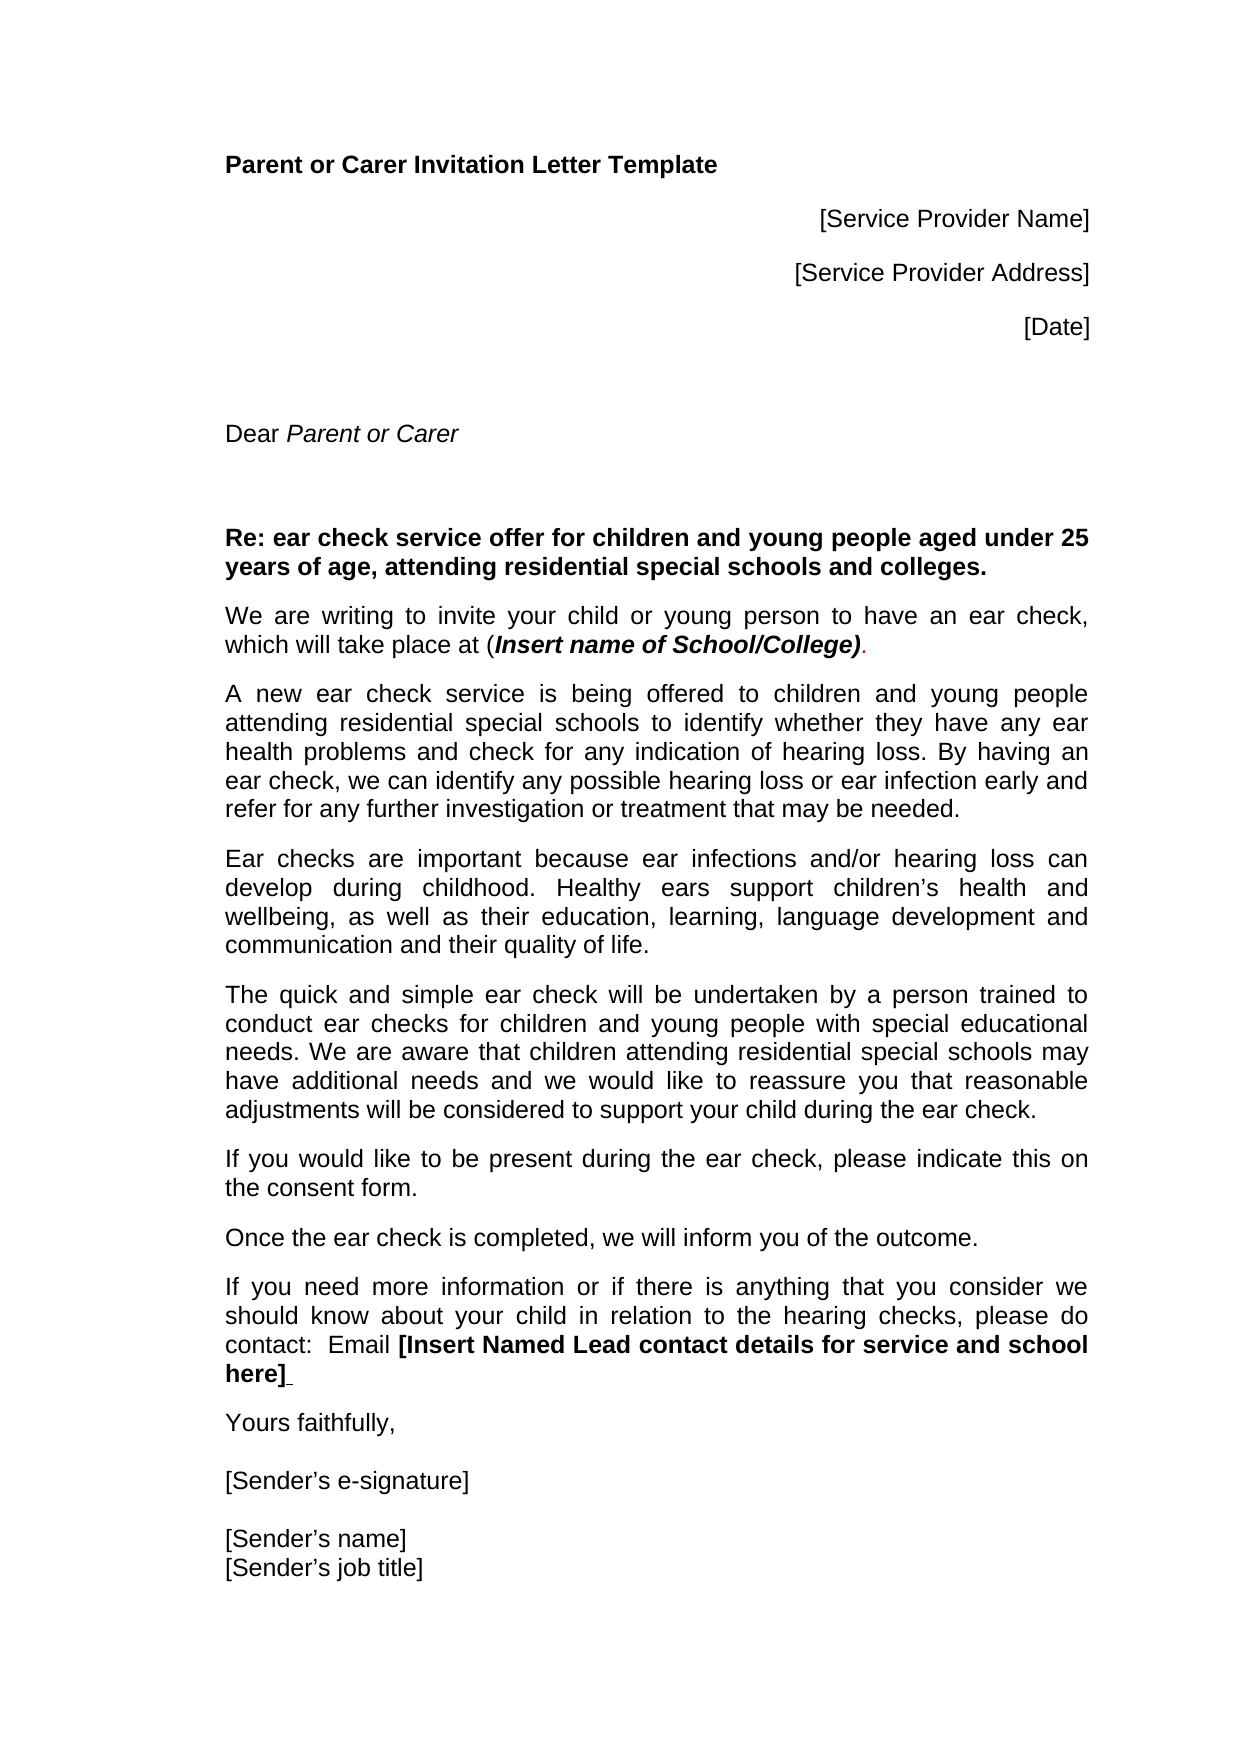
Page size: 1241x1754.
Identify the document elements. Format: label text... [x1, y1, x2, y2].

text [Service Provider Address] [150, 258, 1090, 287]
text [Service Provider Name] [150, 204, 1090, 233]
text Parent or Carer Invitation Letter Template [150, 150, 1090, 179]
text [Sender’s job title] [225, 1553, 1090, 1582]
text Dear Parent or Carer [225, 419, 1090, 448]
text Yours faithfully, [225, 1408, 1090, 1437]
text We are writing to invite your child or young person to have an ear check, which will take place at (Insert name of School/College). [225, 601, 1090, 659]
text [Date] [150, 312, 1090, 340]
text [Sender’s e-signature] [225, 1466, 1090, 1495]
text A new ear check service is being offered to children and young people attending residential special schools to identify whether they have any ear health problems and check for any indication of hearing loss. By having an ear check, we can identify any possible hearing loss or ear infection early and refer for any further investigation or treatment that may be needed. [225, 679, 1090, 823]
text Once the ear check is completed, we will inform you of the outcome. [225, 1223, 1090, 1252]
text [Sender’s name] [225, 1524, 1090, 1553]
text If you need more information or if there is anything that you consider we should know about your child in relation to the hearing checks, please do contact: Email [Insert Named Lead contact details for service and school here] [225, 1272, 1090, 1387]
text The quick and simple ear check will be undertaken by a person trained to conduct ear checks for children and young people with special educational needs. We are aware that children attending residential special schools may have additional needs and we would like to reassure you that reasonable adjustments will be considered to support your child during the ear check. [225, 980, 1090, 1124]
text Re: ear check service offer for children and young people aged under 25 years of age, attending residential special schools and colleges. [225, 523, 1090, 580]
text If you would like to be present during the ear check, please indicate this on the consent form. [225, 1144, 1090, 1202]
text Ear checks are important because ear infections and/or hearing loss can develop during childhood. Healthy ears support children’s health and wellbeing, as well as their education, learning, language development and communication and their quality of life. [225, 844, 1090, 959]
